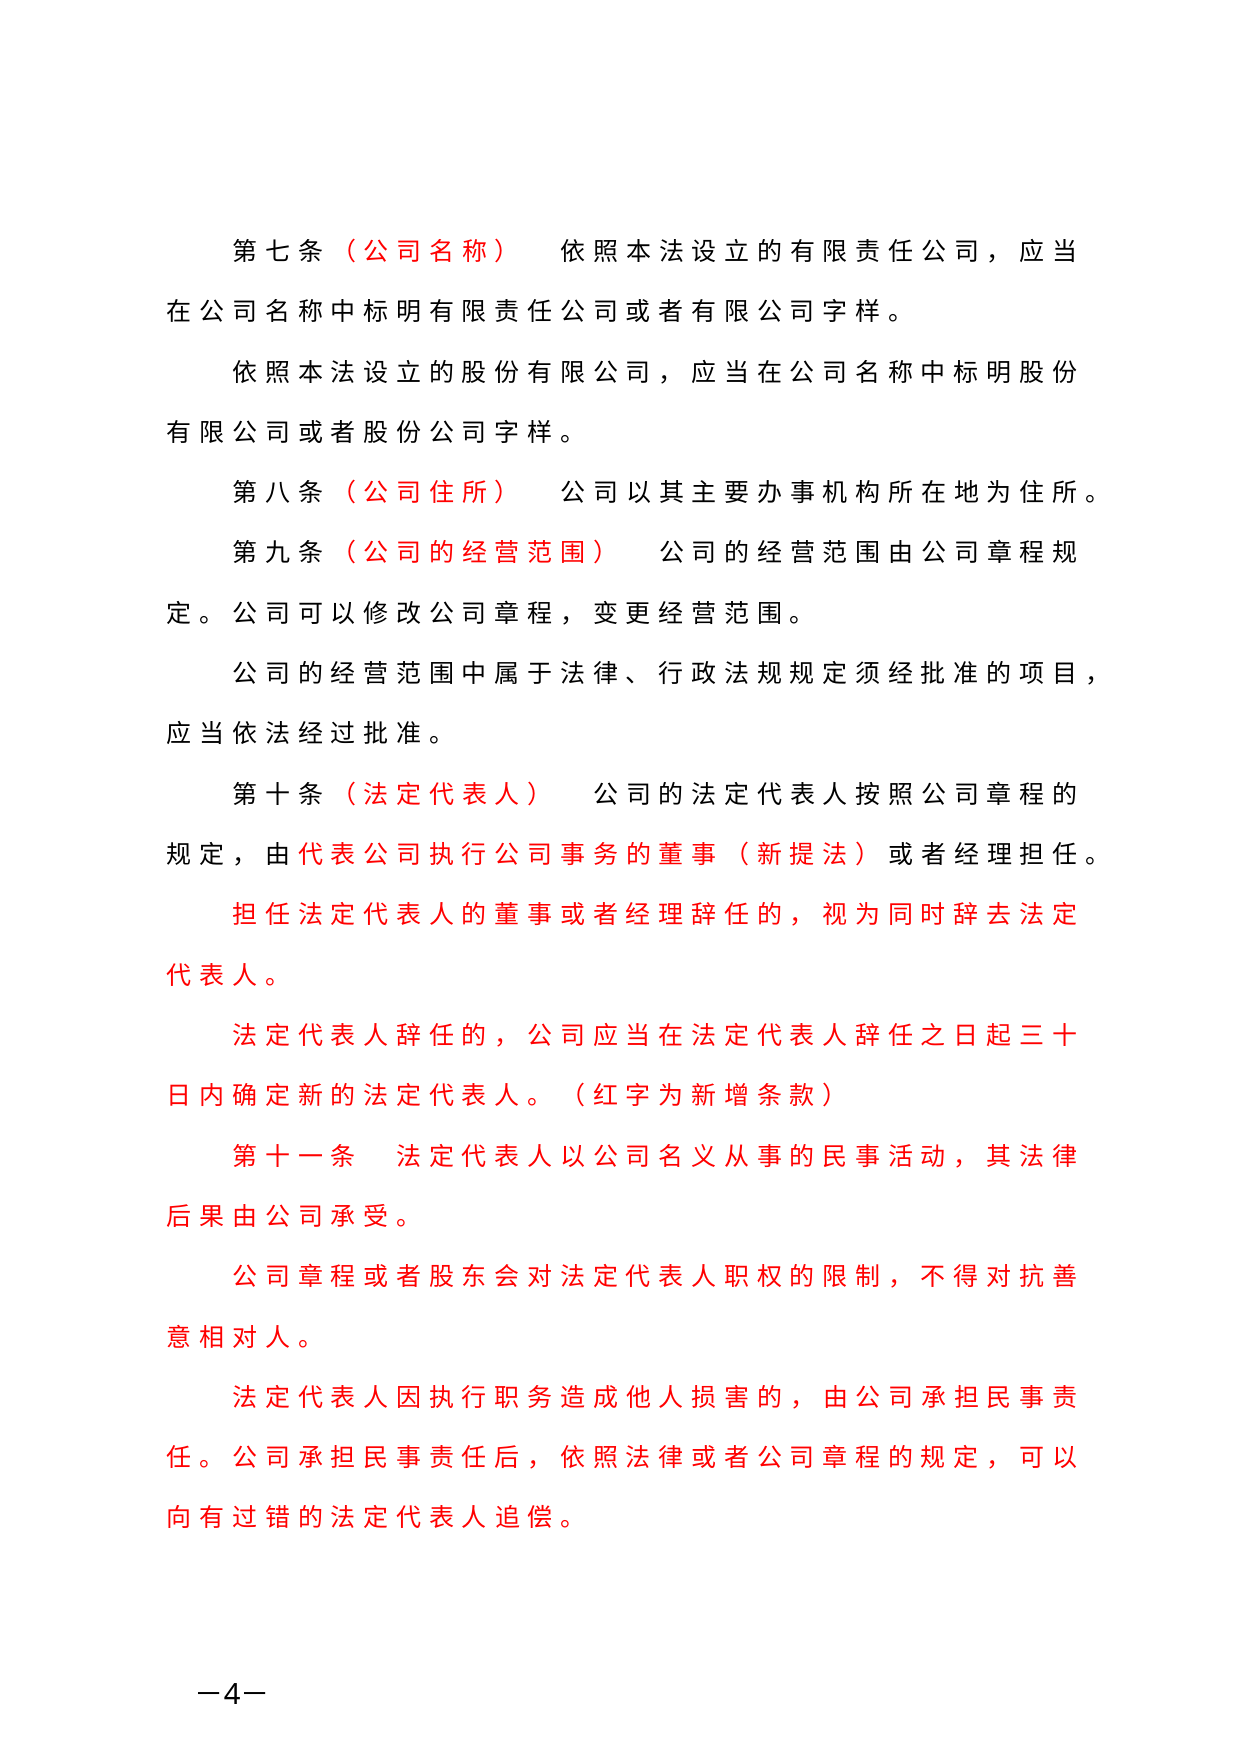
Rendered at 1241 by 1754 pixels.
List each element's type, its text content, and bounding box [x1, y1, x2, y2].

text 第九条（公司的经营范围） 公司的经营范围由公司章程规定。公司可以修改公司章程，变更经营范围。 [167, 521, 1085, 642]
text 第十条（法定代表人） 公司的法定代表人按照公司章程的规定，由代表公司执行公司事务的董事（新提法）或者经理担任。 [167, 762, 1085, 883]
text 法定代表人因执行职务造成他人损害的，由公司承担民事责任。公司承担民事责任后，依照法律或者公司章程的规定，可以向有过错的法定代表人追偿。 [167, 1365, 1085, 1546]
text 担任法定代表人的董事或者经理辞任的，视为同时辞去法定代表人。 [167, 883, 1085, 1003]
text 法定代表人辞任的，公司应当在法定代表人辞任之日起三十日内确定新的法定代表人。（红字为新增条款） [167, 1003, 1085, 1124]
text 公司章程或者股东会对法定代表人职权的限制，不得对抗善意相对人。 [167, 1245, 1085, 1365]
text 第十一条 法定代表人以公司名义从事的民事活动，其法律后果由公司承受。 [167, 1124, 1085, 1245]
text 依照本法设立的股份有限公司，应当在公司名称中标明股份有限公司或者股份公司字样。 [167, 340, 1085, 461]
text 公司的经营范围中属于法律、行政法规规定须经批准的项目，应当依法经过批准。 [167, 642, 1085, 762]
text 第八条（公司住所） 公司以其主要办事机构所在地为住所。 [167, 461, 1085, 521]
text 第七条（公司名称） 依照本法设立的有限责任公司，应当在公司名称中标明有限责任公司或者有限公司字样。 [167, 219, 1085, 340]
